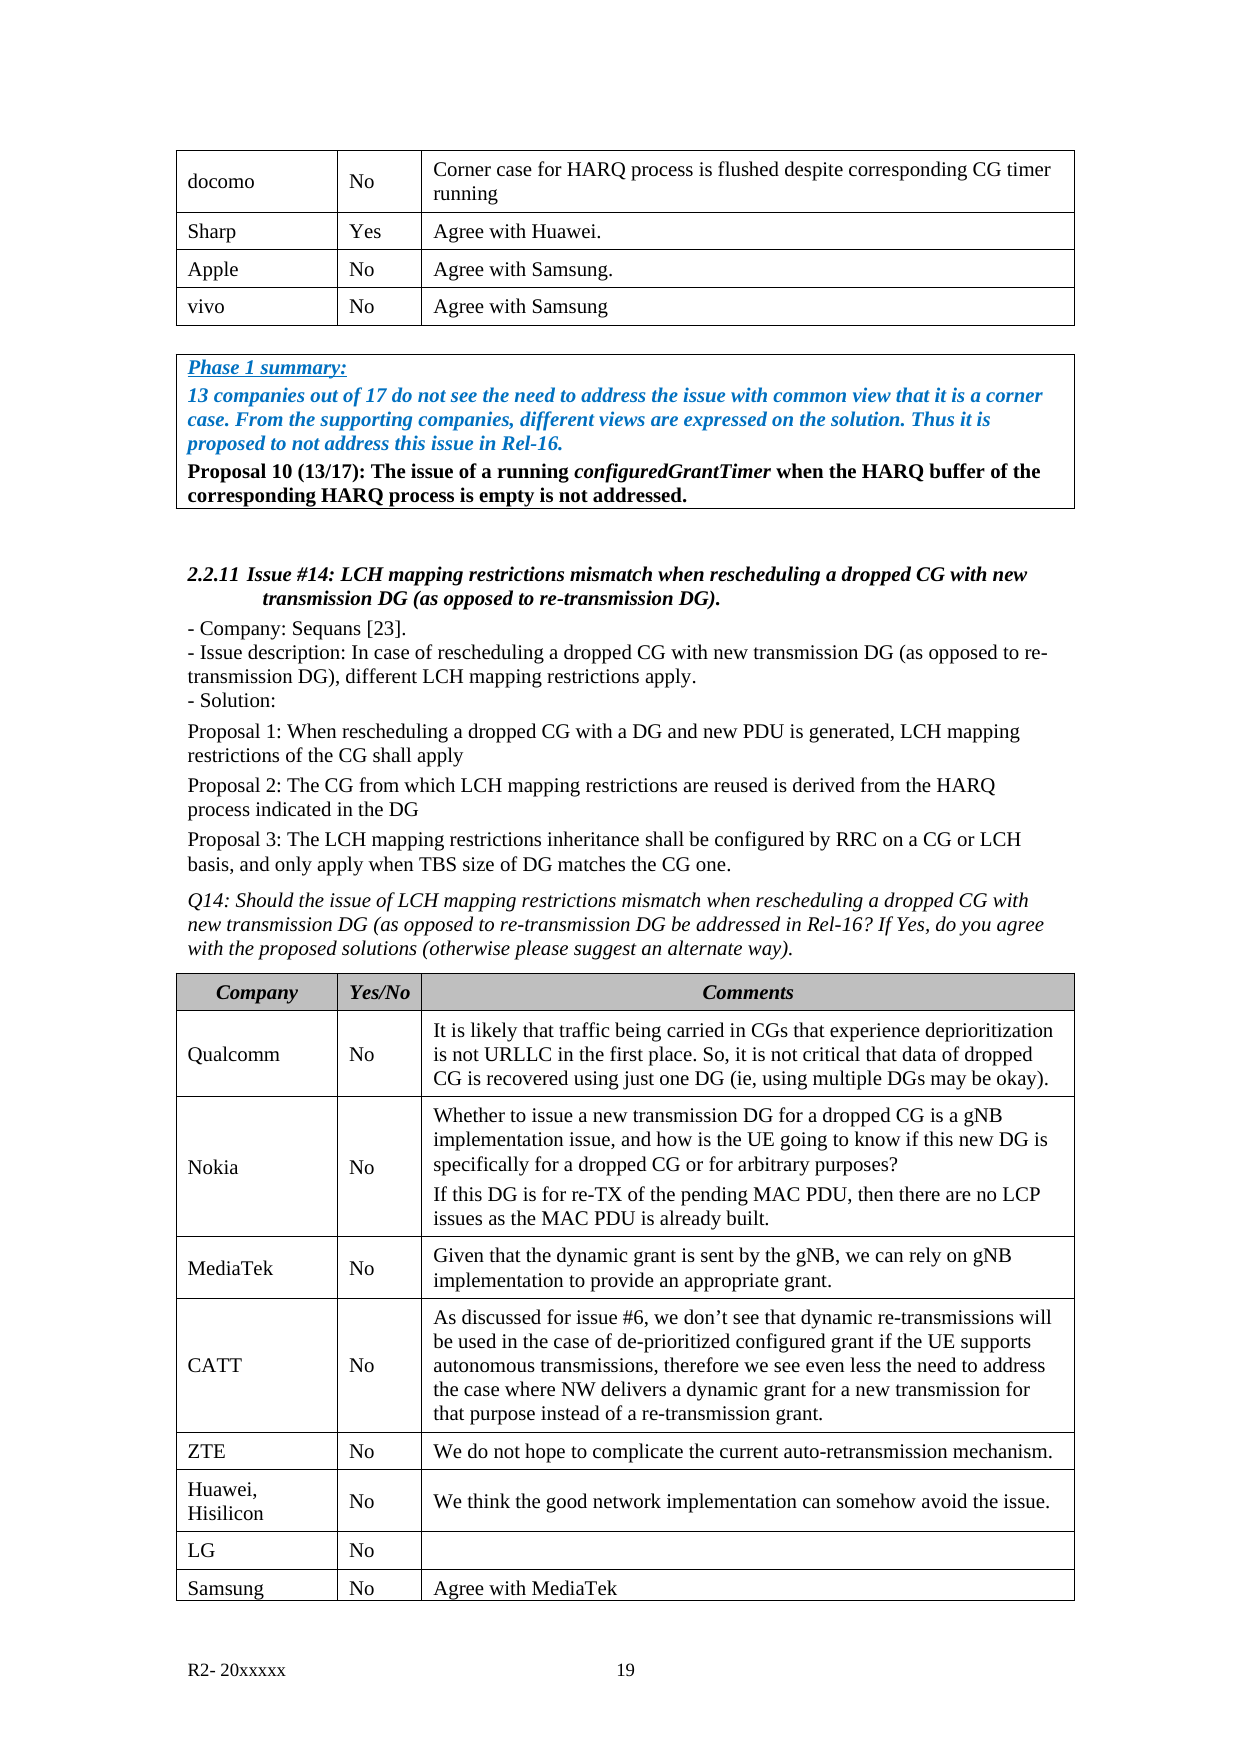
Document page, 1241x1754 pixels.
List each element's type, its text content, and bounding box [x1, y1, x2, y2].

table_cell No [338, 151, 421, 212]
table_cell Whether to issue a new transmission DG for a dropped CG is a gNB implementation issue, and how is the UE going to know if this new DG is specifically for a dropped CG or for arbitrary purposes? If this DG is for re-TX of the pending MAC PDU, then there are no LCP issues as the MAC PDU is already built. [422, 1097, 1074, 1236]
table_cell No [338, 1532, 421, 1568]
table_cell Corner case for HARQ process is flushed despite corresponding CG timer running [422, 151, 1074, 212]
table_cell No [338, 1433, 421, 1469]
table_cell CATT [177, 1299, 337, 1432]
table_header Company [177, 974, 337, 1010]
table_cell ZTE [177, 1433, 337, 1469]
table_cell Qualcomm [177, 1011, 337, 1096]
table_cell Agree with Samsung [422, 288, 1074, 324]
table_cell No [338, 1299, 421, 1432]
table_cell Apple [177, 250, 337, 287]
table_cell Agree with MediaTek [422, 1570, 1074, 1600]
table_cell Yes [338, 213, 421, 249]
text Proposal 3: The LCH mapping restrictions inheritance shall be configured by RRC on a CG or LCH basis, and only apply when TBS size of DG matches the CG one. [187, 827, 1063, 876]
table_cell Agree with Samsung. [422, 250, 1074, 287]
table_cell No [338, 288, 421, 324]
table_cell LG [177, 1532, 337, 1568]
table_cell Sharp [177, 213, 337, 249]
text Proposal 1: When rescheduling a dropped CG with a DG and new PDU is generated, LCH mapping restrictions of the CG shall apply [187, 719, 1063, 767]
table_header Comments [422, 974, 1074, 1010]
table_cell vivo [177, 288, 337, 324]
text - Issue description: In case of rescheduling a dropped CG with new transmission DG (as opposed to re-transmission DG), different LCH mapping restrictions apply. [187, 640, 1063, 688]
table_cell Agree with Huawei. [422, 213, 1074, 249]
text Proposal 2: The CG from which LCH mapping restrictions are reused is derived from the HARQ process indicated in the DG [187, 773, 1063, 821]
table_header Phase 1 summary: 13 companies out of 17 do not see the need to address the issue with common view that it is a corner case. From the supporting companies, different views are expressed on the solution. Thus it is proposed to not address this issue in Rel-16. Proposal 10 (13/17): The issue of a running configuredGrantTimer when the HARQ buffer of the corresponding HARQ process is empty is not addressed. [177, 355, 1074, 507]
table_cell Samsung [177, 1570, 337, 1600]
table_cell docomo [177, 151, 337, 212]
table_cell No [338, 1237, 421, 1298]
table_cell We think the good network implementation can somehow avoid the issue. [422, 1470, 1074, 1531]
table_cell No [338, 1011, 421, 1096]
table_cell Nokia [177, 1097, 337, 1236]
table_cell [422, 1532, 1074, 1568]
subtitle Issue #14: LCH mapping restrictions mismatch when rescheduling a dropped CG with new transmission DG (as opposed to re-transmission DG). [187, 562, 1063, 610]
table_cell Given that the dynamic grant is sent by the gNB, we can rely on gNB implementation to provide an appropriate grant. [422, 1237, 1074, 1298]
table_cell MediaTek [177, 1237, 337, 1298]
table_cell No [338, 1570, 421, 1600]
table_cell No [338, 1470, 421, 1531]
table_cell No [338, 1097, 421, 1236]
text Q14: Should the issue of LCH mapping restrictions mismatch when rescheduling a dropped CG with new transmission DG (as opposed to re-transmission DG be addressed in Rel-16? If Yes, do you agree with the proposed solutions (otherwise please suggest an alternate way). [187, 888, 1063, 960]
table_cell No [338, 250, 421, 287]
text - Solution: [187, 688, 1063, 712]
text - Company: Sequans [23]. [187, 616, 1063, 640]
table_cell It is likely that traffic being carried in CGs that experience deprioritization is not URLLC in the first place. So, it is not critical that data of dropped CG is recovered using just one DG (ie, using multiple DGs may be okay). [422, 1011, 1074, 1096]
table_cell We do not hope to complicate the current auto-retransmission mechanism. [422, 1433, 1074, 1469]
table_cell Huawei, Hisilicon [177, 1470, 337, 1531]
table_cell As discussed for issue #6, we don’t see that dynamic re-transmissions will be used in the case of de-prioritized configured grant if the UE supports autonomous transmissions, therefore we see even less the need to address the case where NW delivers a dynamic grant for a new transmission for that purpose instead of a re-transmission grant. [422, 1299, 1074, 1432]
table_header Yes/No [338, 974, 421, 1010]
